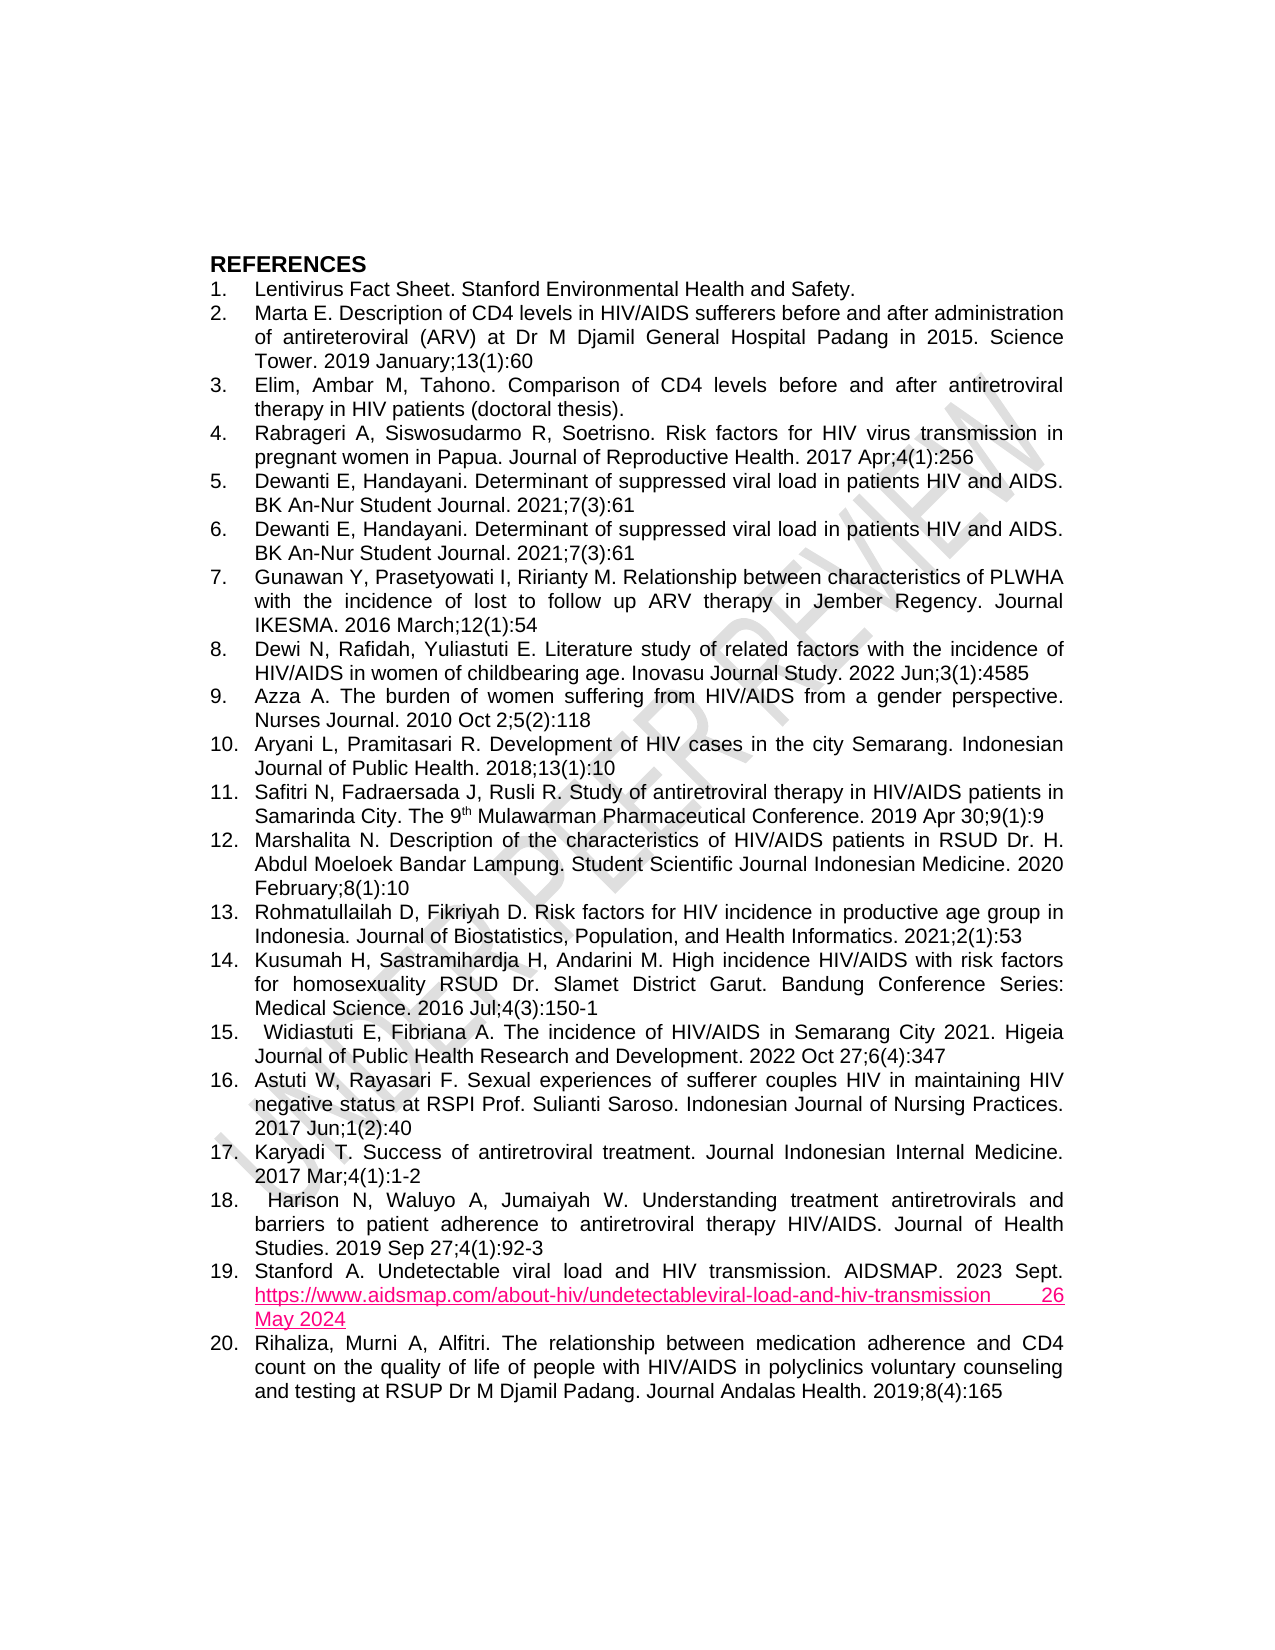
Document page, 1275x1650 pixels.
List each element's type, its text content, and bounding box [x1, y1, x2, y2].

list Gunawan Y, Prasetyowati I, Ririanty M. Relationship between characteristics of PLWHA with the incidence of lost to follow up ARV therapy in Jember Regency. Journal IKESMA. 2016 March;12(1):54 [210, 564, 1065, 636]
list Marta E. Description of CD4 levels in HIV/AIDS sufferers before and after administration of antireteroviral (ARV) at Dr M Djamil General Hospital Padang in 2015. Science Tower. 2019 January;13(1):60 [210, 301, 1065, 373]
list Astuti W, Rayasari F. Sexual experiences of sufferer couples HIV in maintaining HIV negative status at RSPI Prof. Sulianti Saroso. Indonesian Journal of Nursing Practices. 2017 Jun;1(2):40 [210, 1068, 1065, 1139]
list Widiastuti E, Fibriana A. The incidence of HIV/AIDS in Semarang City 2021. Higeia Journal of Public Health Research and Development. 2022 Oct 27;6(4):347 [210, 1020, 1065, 1068]
list Rihaliza, Murni A, Alfitri. The relationship between medication adherence and CD4 count on the quality of life of people with HIV/AIDS in polyclinics voluntary counseling and testing at RSUP Dr M Djamil Padang. Journal Andalas Health. 2019;8(4):165 [210, 1331, 1065, 1403]
list Aryani L, Pramitasari R. Development of HIV cases in the city Semarang. Indonesian Journal of Public Health. 2018;13(1):10 [210, 732, 1065, 780]
list Lentivirus Fact Sheet. Stanford Environmental Health and Safety. [210, 277, 1065, 301]
list Karyadi T. Success of antiretroviral treatment. Journal Indonesian Internal Medicine. 2017 Mar;4(1):1-2 [210, 1139, 1065, 1187]
text References [210, 251, 1065, 277]
list Dewanti E, Handayani. Determinant of suppressed viral load in patients HIV and AIDS. BK An-Nur Student Journal. 2021;7(3):61 [210, 469, 1065, 517]
list Rabrageri A, Siswosudarmo R, Soetrisno. Risk factors for HIV virus transmission in pregnant women in Papua. Journal of Reproductive Health. 2017 Apr;4(1):256 [210, 421, 1065, 469]
list Kusumah H, Sastramihardja H, Andarini M. High incidence HIV/AIDS with risk factors for homosexuality RSUD Dr. Slamet District Garut. Bandung Conference Series: Medical Science. 2016 Jul;4(3):150-1 [210, 948, 1065, 1020]
list Azza A. The burden of women suffering from HIV/AIDS from a gender perspective. Nurses Journal. 2010 Oct 2;5(2):118 [210, 684, 1065, 732]
list Safitri N, Fadraersada J, Rusli R. Study of antiretroviral therapy in HIV/AIDS patients in Samarinda City. The 9th Mulawarman Pharmaceutical Conference. 2019 Apr 30;9(1):9 [210, 780, 1065, 828]
list Harison N, Waluyo A, Jumaiyah W. Understanding treatment antiretrovirals and barriers to patient adherence to antiretroviral therapy HIV/AIDS. Journal of Health Studies. 2019 Sep 27;4(1):92-3 [210, 1187, 1065, 1259]
list Dewi N, Rafidah, Yuliastuti E. Literature study of related factors with the incidence of HIV/AIDS in women of childbearing age. Inovasu Journal Study. 2022 Jun;3(1):4585 [210, 636, 1065, 684]
list Rohmatullailah D, Fikriyah D. Risk factors for HIV incidence in productive age group in Indonesia. Journal of Biostatistics, Population, and Health Informatics. 2021;2(1):53 [210, 900, 1065, 948]
list Elim, Ambar M, Tahono. Comparison of CD4 levels before and after antiretroviral therapy in HIV patients (doctoral thesis). [210, 373, 1065, 421]
list Stanford A. Undetectable viral load and HIV transmission. AIDSMAP. 2023 Sept. https://www.aidsmap.com/about-hiv/undetectableviral-load-and-hiv-transmission 26 May 2024 [210, 1259, 1065, 1331]
list Dewanti E, Handayani. Determinant of suppressed viral load in patients HIV and AIDS. BK An-Nur Student Journal. 2021;7(3):61 [210, 517, 1065, 564]
list Marshalita N. Description of the characteristics of HIV/AIDS patients in RSUD Dr. H. Abdul Moeloek Bandar Lampung. Student Scientific Journal Indonesian Medicine. 2020 February;8(1):10 [210, 828, 1065, 900]
